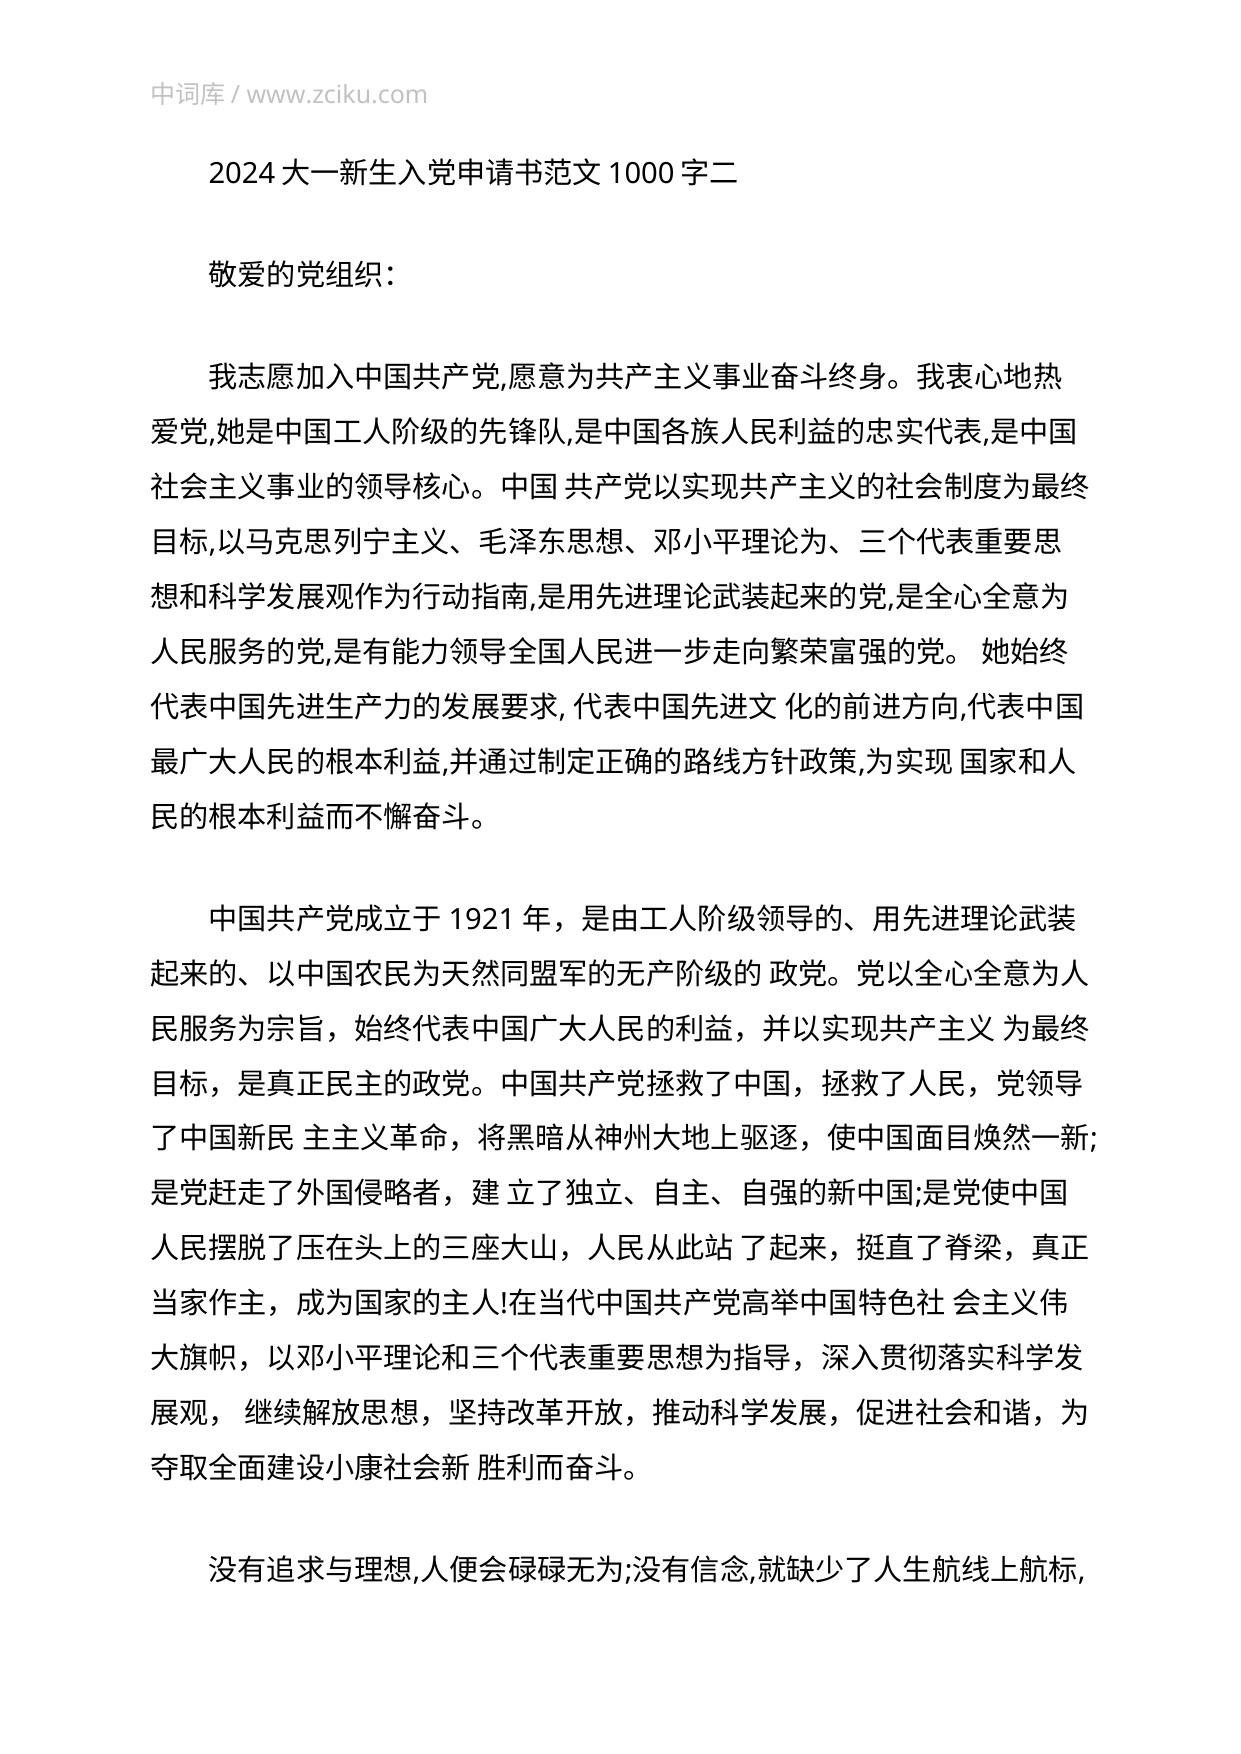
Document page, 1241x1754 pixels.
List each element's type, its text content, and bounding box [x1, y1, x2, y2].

text 2024大一新生入党申请书范文1000字二 [150, 150, 1090, 192]
text 敬爱的党组织： [150, 252, 1090, 294]
text 我志愿加入中国共产党,愿意为共产主义事业奋斗终身。我衷心地热爱党,她是中国工人阶级的先锋队,是中国各族人民利益的忠实代表,是中国社会主义事业的领导核心。中国 共产党以实现共产主义的社会制度为最终目标,以马克思列宁主义、毛泽东思想、邓小平理论为、三个代表重要思想和科学发展观作为行动指南,是用先进理论武装起来的党,是全心全意为人民服务的党,是有能力领导全国人民进一步走向繁荣富强的党。 她始终代表中国先进生产力的发展要求, 代表中国先进文 化的前进方向,代表中国最广大人民的根本利益,并通过制定正确的路线方针政策,为实现 国家和人民的根本利益而不懈奋斗。 [150, 354, 1090, 836]
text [150, 1547, 1090, 1589]
text 中国共产党成立于 1921 年，是由工人阶级领导的、用先进理论武装起来的、以中国农民为天然同盟军的无产阶级的 政党。党以全心全意为人民服务为宗旨，始终代表中国广大人民的利益，并以实现共产主义 为最终目标，是真正民主的政党。中国共产党拯救了中国，拯救了人民，党领导了中国新民 主主义革命，将黑暗从神州大地上驱逐，使中国面目焕然一新;是党赶走了外国侵略者，建 立了独立、自主、自强的新中国;是党使中国人民摆脱了压在头上的三座大山，人民从此站 了起来，挺直了脊梁，真正当家作主，成为国家的主人!在当代中国共产党高举中国特色社 会主义伟大旗帜，以邓小平理论和三个代表重要思想为指导，深入贯彻落实科学发展观， 继续解放思想，坚持改革开放，推动科学发展，促进社会和谐，为夺取全面建设小康社会新 胜利而奋斗。 [150, 895, 1090, 1487]
